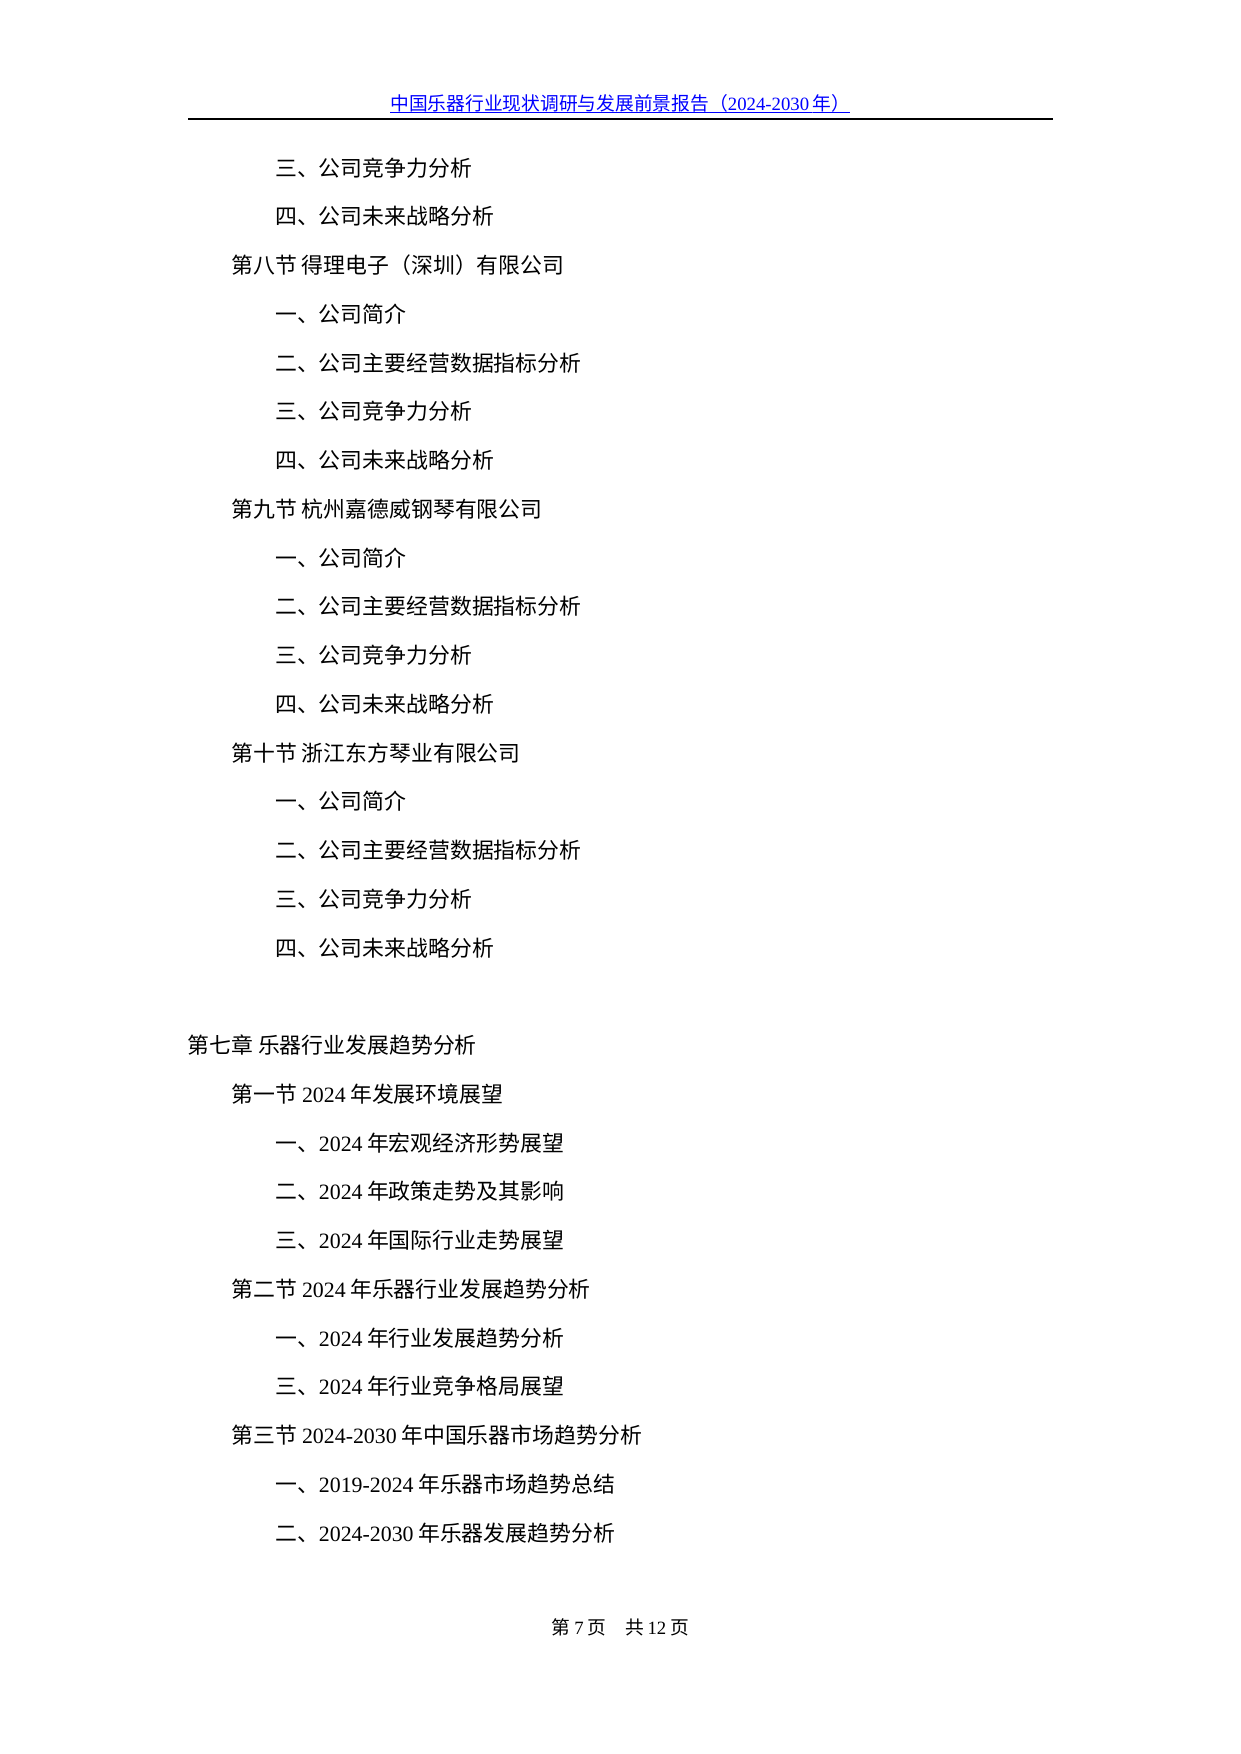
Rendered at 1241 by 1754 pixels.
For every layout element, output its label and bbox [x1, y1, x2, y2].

text [187, 150, 1053, 1548]
